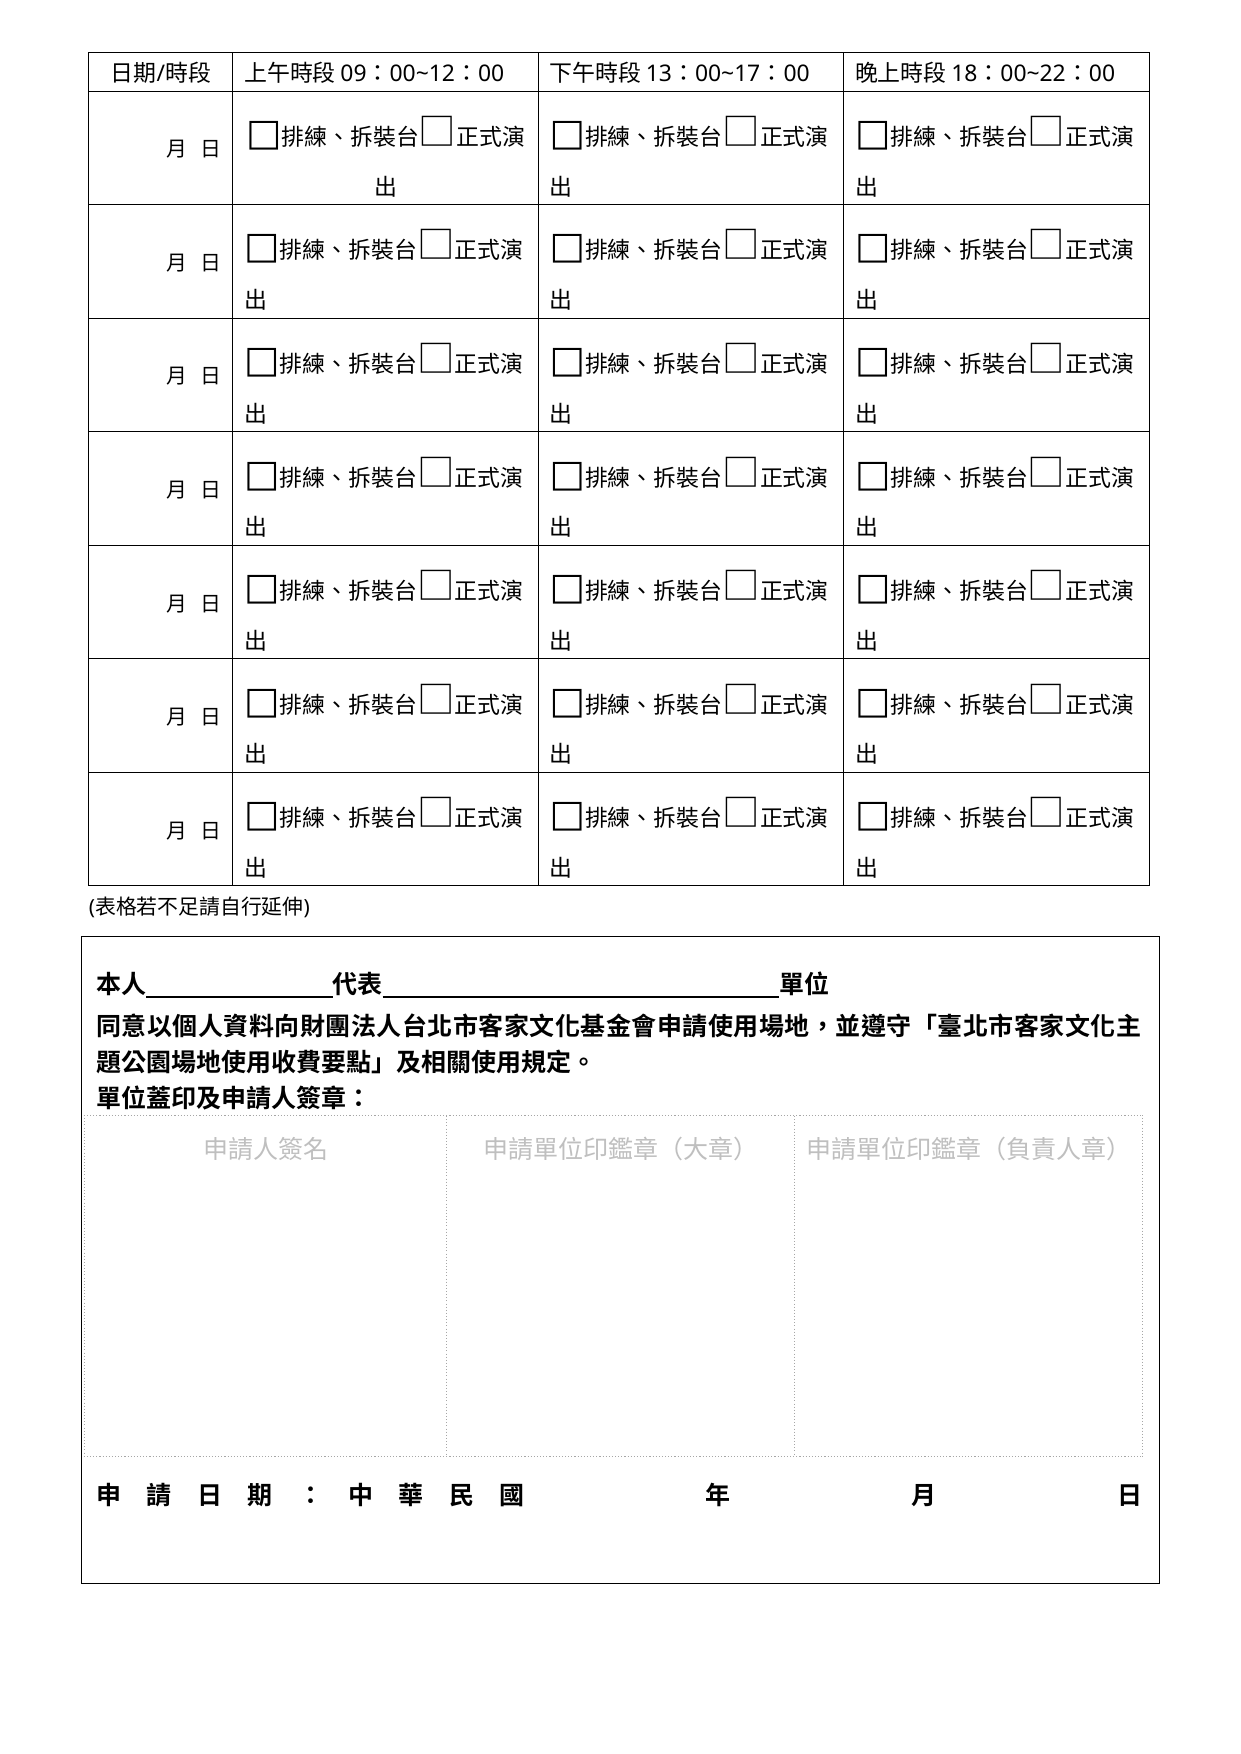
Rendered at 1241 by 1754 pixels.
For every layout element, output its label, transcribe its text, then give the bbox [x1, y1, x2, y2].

table_cell □排練、拆裝台□正式演出 [233, 659, 538, 772]
table_cell □排練、拆裝台□正式演出 [233, 319, 538, 431]
table_cell 月 日 [89, 659, 232, 772]
table_cell □排練、拆裝台□正式演出 [844, 546, 1149, 658]
table_cell □排練、拆裝台□正式演出 [539, 319, 843, 431]
table_cell □排練、拆裝台□正式演出 [233, 432, 538, 545]
table_header 上午時段09：00~12：00 [233, 53, 538, 91]
table_cell □排練、拆裝台□正式演出 [233, 92, 538, 204]
table_cell □排練、拆裝台□正式演出 [539, 546, 843, 658]
table_cell 月 日 [89, 546, 232, 658]
table_cell □排練、拆裝台□正式演出 [233, 773, 538, 885]
table_cell 月 日 [89, 205, 232, 318]
table_cell □排練、拆裝台□正式演出 [539, 773, 843, 885]
table_cell □排練、拆裝台□正式演出 [844, 319, 1149, 431]
table_cell 月 日 [89, 92, 232, 204]
text (表格若不足請自行延伸) [89, 886, 1152, 924]
table_cell 月 日 [89, 773, 232, 885]
table_header 日期/時段 [89, 53, 232, 91]
table_cell □排練、拆裝台□正式演出 [233, 205, 538, 318]
table_cell □排練、拆裝台□正式演出 [844, 773, 1149, 885]
table_header 下午時段13：00~17：00 [539, 53, 843, 91]
table_cell □排練、拆裝台□正式演出 [844, 659, 1149, 772]
table_header 晚上時段18：00~22：00 [844, 53, 1149, 91]
table_cell 月 日 [89, 319, 232, 431]
table_cell □排練、拆裝台□正式演出 [539, 432, 843, 545]
table_cell □排練、拆裝台□正式演出 [844, 92, 1149, 204]
table_cell □排練、拆裝台□正式演出 [539, 205, 843, 318]
table_cell □排練、拆裝台□正式演出 [844, 205, 1149, 318]
table_cell □排練、拆裝台□正式演出 [539, 659, 843, 772]
table_cell 月 日 [89, 432, 232, 545]
table_cell □排練、拆裝台□正式演出 [539, 92, 843, 204]
table_cell □排練、拆裝台□正式演出 [844, 432, 1149, 545]
table_cell □排練、拆裝台□正式演出 [233, 546, 538, 658]
